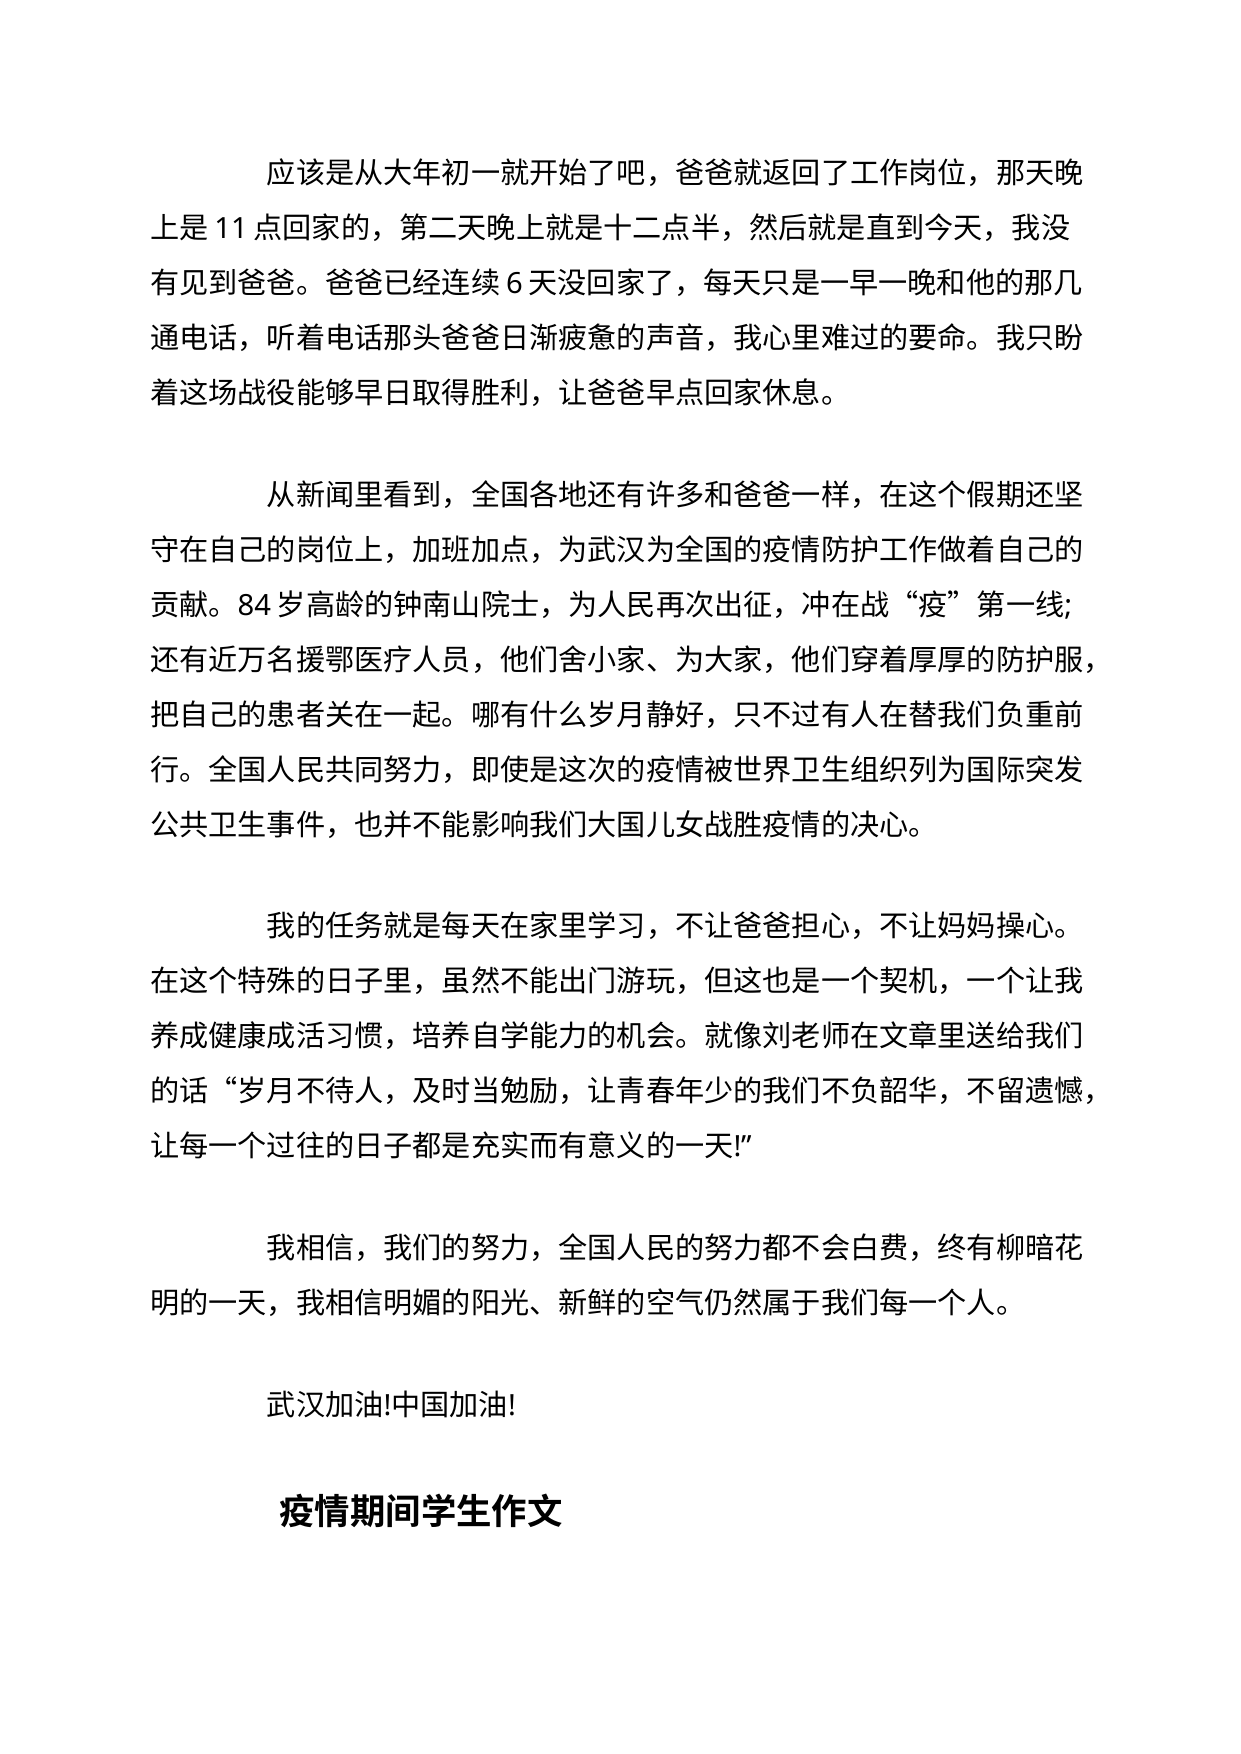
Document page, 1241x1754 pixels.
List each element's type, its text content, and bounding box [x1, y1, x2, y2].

text 我相信，我们的努力，全国人民的努力都不会白费，终有柳暗花明的一天，我相信明媚的阳光、新鲜的空气仍然属于我们每一个人。 [150, 1224, 1090, 1322]
text 疫情期间学生作文 [150, 1483, 1090, 1534]
text 武汉加油!中国加油! [150, 1381, 1090, 1423]
text 我的任务就是每天在家里学习，不让爸爸担心，不让妈妈操心。在这个特殊的日子里，虽然不能出门游玩，但这也是一个契机，一个让我养成健康成活习惯，培养自学能力的机会。就像刘老师在文章里送给我们的话“岁月不待人，及时当勉励，让青春年少的我们不负韶华，不留遗憾，让每一个过往的日子都是充实而有意义的一天!” [150, 903, 1090, 1165]
text 应该是从大年初一就开始了吧，爸爸就返回了工作岗位，那天晚上是11点回家的，第二天晚上就是十二点半，然后就是直到今天，我没有见到爸爸。爸爸已经连续6天没回家了，每天只是一早一晚和他的那几通电话，听着电话那头爸爸日渐疲惫的声音，我心里难过的要命。我只盼着这场战役能够早日取得胜利，让爸爸早点回家休息。 [150, 150, 1090, 412]
text 从新闻里看到，全国各地还有许多和爸爸一样，在这个假期还坚守在自己的岗位上，加班加点，为武汉为全国的疫情防护工作做着自己的贡献。84岁高龄的钟南山院士，为人民再次出征，冲在战“疫”第一线;还有近万名援鄂医疗人员，他们舍小家、为大家，他们穿着厚厚的防护服，把自己的患者关在一起。哪有什么岁月静好，只不过有人在替我们负重前行。全国人民共同努力，即使是这次的疫情被世界卫生组织列为国际突发公共卫生事件，也并不能影响我们大国儿女战胜疫情的决心。 [150, 472, 1090, 843]
